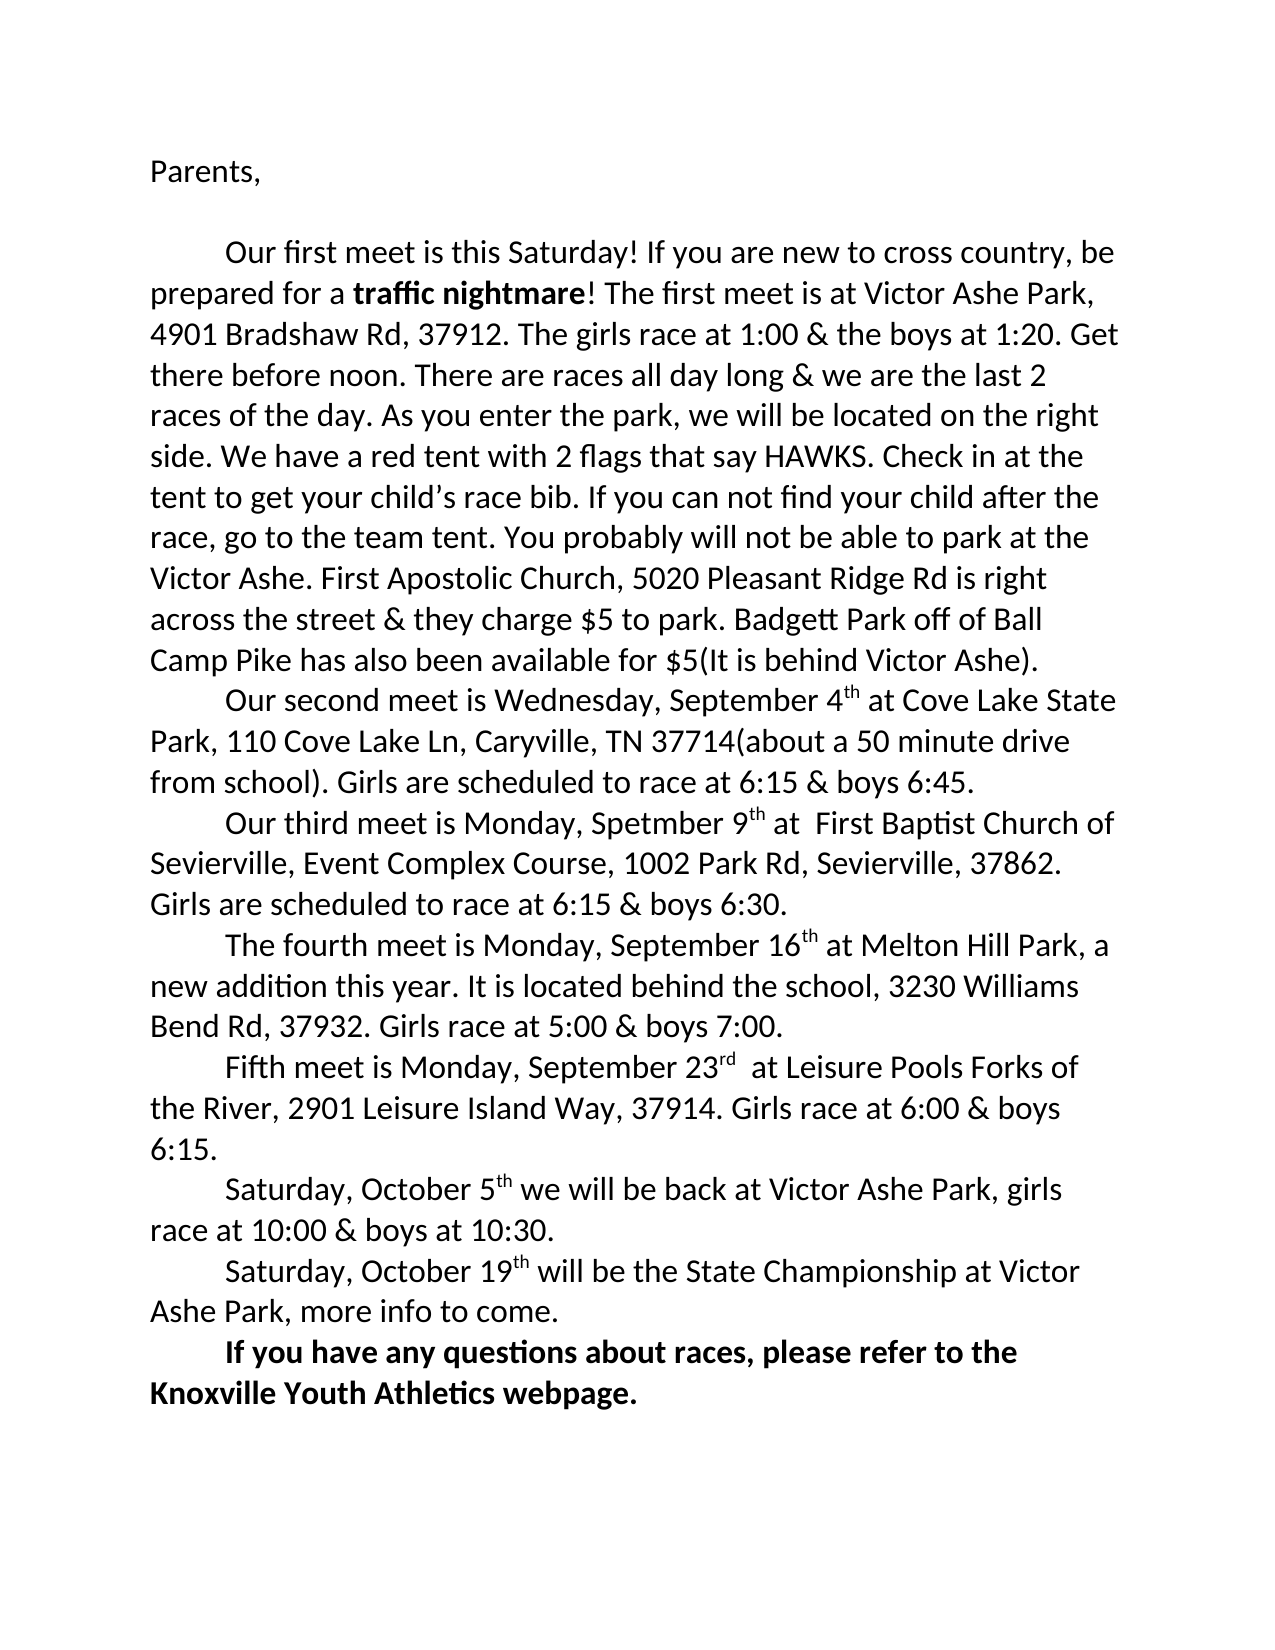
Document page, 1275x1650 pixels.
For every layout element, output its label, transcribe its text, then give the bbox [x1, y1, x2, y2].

text If you have any questions about races, please refer to the Knoxville Youth Athletics webpage. [150, 1331, 1125, 1413]
text Parents, [150, 150, 1125, 191]
text Our third meet is Monday, Spetmber 9th at First Baptist Church of Sevierville, Event Complex Course, 1002 Park Rd, Sevierville, 37862. Girls are scheduled to race at 6:15 & boys 6:30. [150, 802, 1125, 924]
text Saturday, October 5th we will be back at Victor Ashe Park, girls race at 10:00 & boys at 10:30. [150, 1168, 1125, 1250]
text Saturday, October 19th will be the State Championship at Victor Ashe Park, more info to come. [150, 1250, 1125, 1331]
text Our second meet is Wednesday, September 4th at Cove Lake State Park, 110 Cove Lake Ln, Caryville, TN 37714(about a 50 minute drive from school). Girls are scheduled to race at 6:15 & boys 6:45. [150, 679, 1125, 802]
text Fifth meet is Monday, September 23rd at Leisure Pools Forks of the River, 2901 Leisure Island Way, 37914. Girls race at 6:00 & boys 6:15. [150, 1046, 1125, 1168]
text Our first meet is this Saturday! If you are new to cross country, be prepared for a traffic nightmare! The first meet is at Victor Ashe Park, 4901 Bradshaw Rd, 37912. The girls race at 1:00 & the boys at 1:20. Get there before noon. There are races all day long & we are the last 2 races of the day. As you enter the park, we will be located on the right side. We have a red tent with 2 flags that say HAWKS. Check in at the tent to get your child’s race bib. If you can not find your child after the race, go to the team tent. You probably will not be able to park at the Victor Ashe. First Apostolic Church, 5020 Pleasant Ridge Rd is right across the street & they charge $5 to park. Badgett Park off of Ball Camp Pike has also been available for $5(It is behind Victor Ashe). [150, 231, 1125, 679]
text The fourth meet is Monday, September 16th at Melton Hill Park, a new addition this year. It is located behind the school, 3230 Williams Bend Rd, 37932. Girls race at 5:00 & boys 7:00. [150, 924, 1125, 1046]
